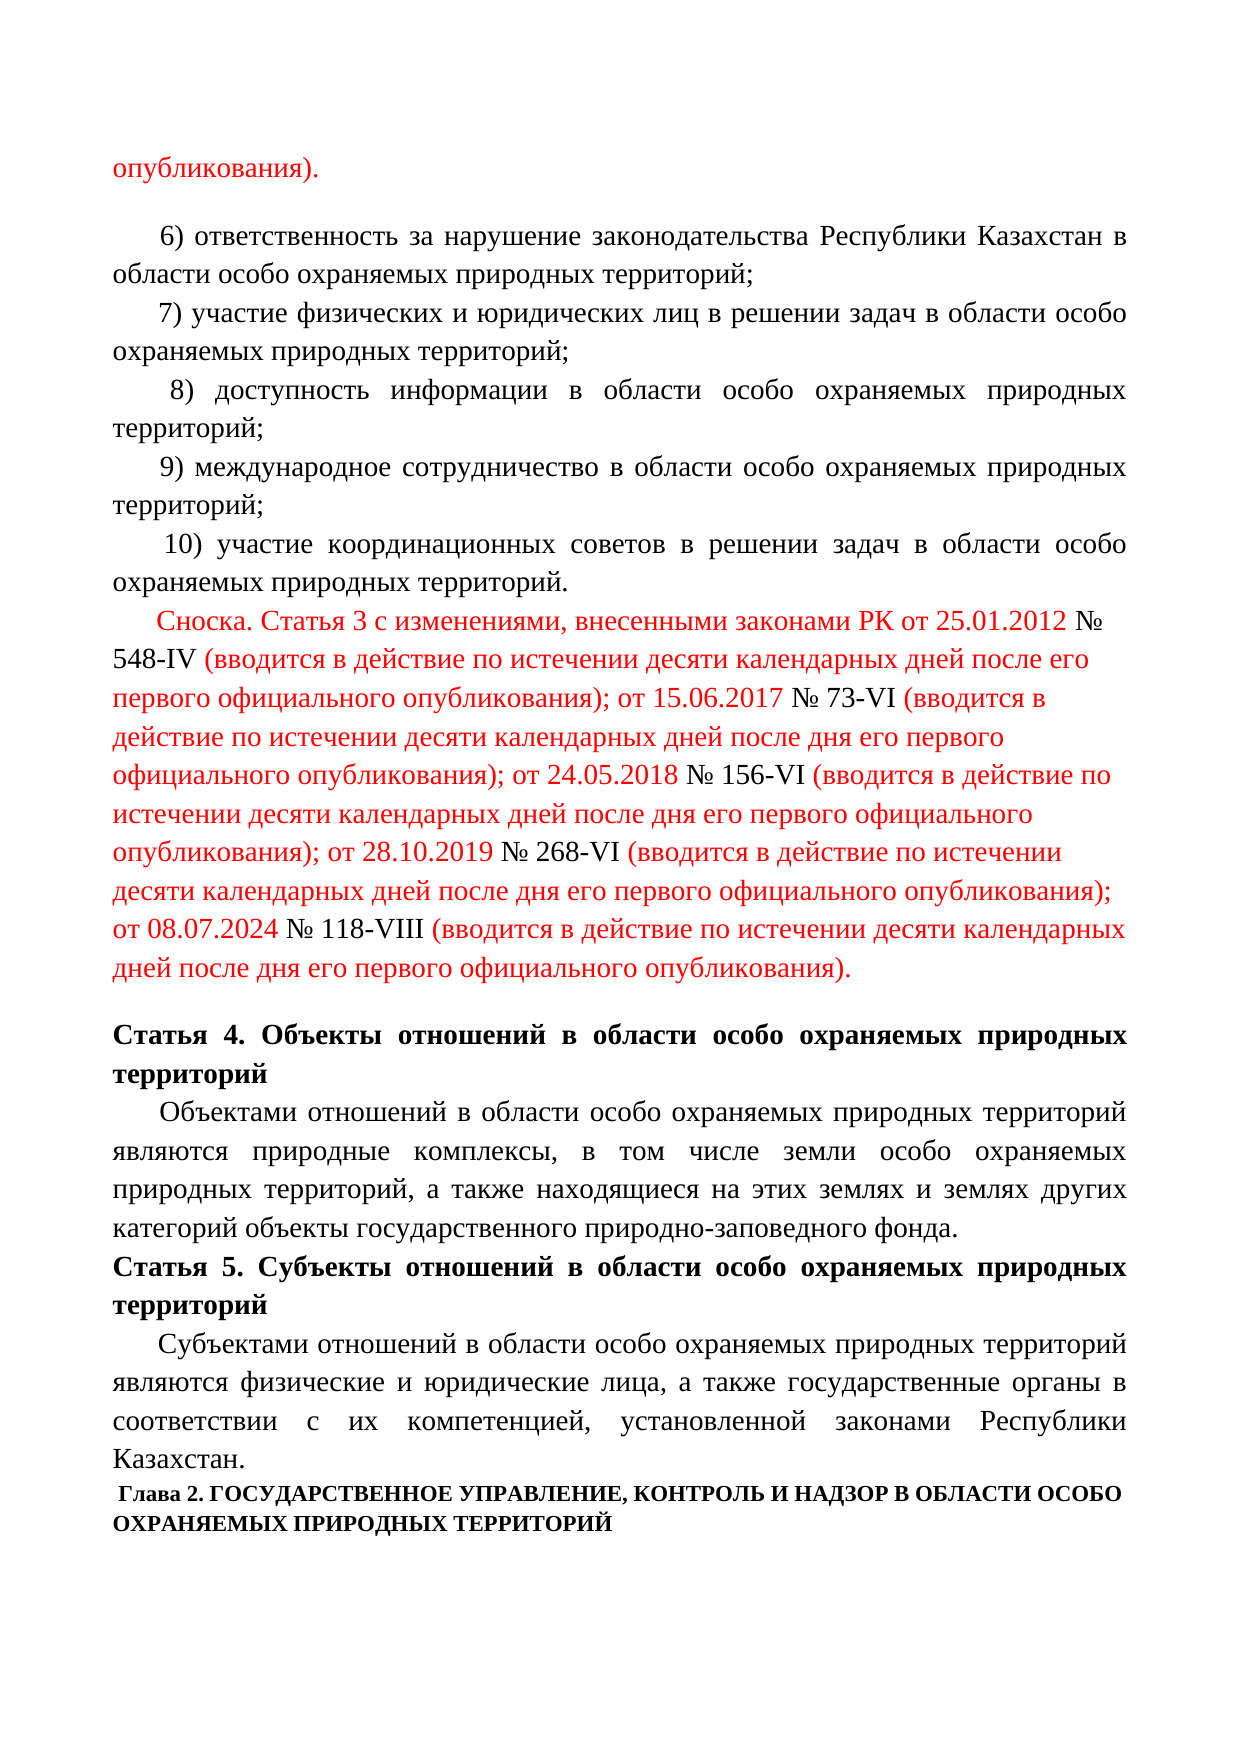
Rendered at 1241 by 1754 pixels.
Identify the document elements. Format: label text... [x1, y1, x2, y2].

text 8) доступность информации в области особо охраняемых природных территорий; [112, 372, 1128, 444]
text Объектами отношений в области особо охраняемых природных территорий являются природные комплексы, в том числе земли особо охраняемых природных территорий, а также находящиеся на этих землях и землях других категорий объекты государственного природно-заповедного фонда. [112, 1094, 1128, 1244]
text Статья 5. Субъекты отношений в области особо охраняемых природных территорий [112, 1249, 1128, 1321]
text 7) участие физических и юридических лиц в решении задач в области особо охраняемых природных территорий; [112, 295, 1128, 367]
text 6) ответственность за нарушение законодательства Республики Казахстан в области особо охраняемых природных территорий; [112, 218, 1128, 290]
text 9) международное сотрудничество в области особо охраняемых природных территорий; [112, 449, 1128, 521]
text Субъектами отношений в области особо охраняемых природных территорий являются физические и юридические лица, а также государственные органы в соответствии с их компетенцией, установленной законами Республики Казахстан. [112, 1326, 1128, 1475]
text Глава 2. ГОСУДАРСТВЕННОЕ УПРАВЛЕНИЕ, КОНТРОЛЬ И НАДЗОР В ОБЛАСТИ ОСОБО ОХРАНЯЕМЫХ ПРИРОДНЫХ ТЕРРИТОРИЙ [112, 1480, 1128, 1537]
text Сноска. Статья 3 с изменениями, внесенными законами РК от 25.01.2012 № 548-IV (вводится в действие по истечении десяти календарных дней после его первого официального опубликования); от 15.06.2017 № 73-VI (вводится в действие по истечении десяти календарных дней после дня его первого официального опубликования); от 24.05.2018 № 156-VI (вводится в действие по истечении десяти календарных дней после дня его первого официального опубликования); от 28.10.2019 № 268-VI (вводится в действие по истечении десяти календарных дней после дня его первого официального опубликования); от 08.07.2024 № 118-VIII (вводится в действие по истечении десяти календарных дней после дня его первого официального опубликования). [112, 603, 1128, 1014]
text Статья 4. Объекты отношений в области особо охраняемых природных территорий [112, 1017, 1128, 1089]
text 10) участие координационных советов в решении задач в области особо охраняемых природных территорий. [112, 526, 1128, 598]
